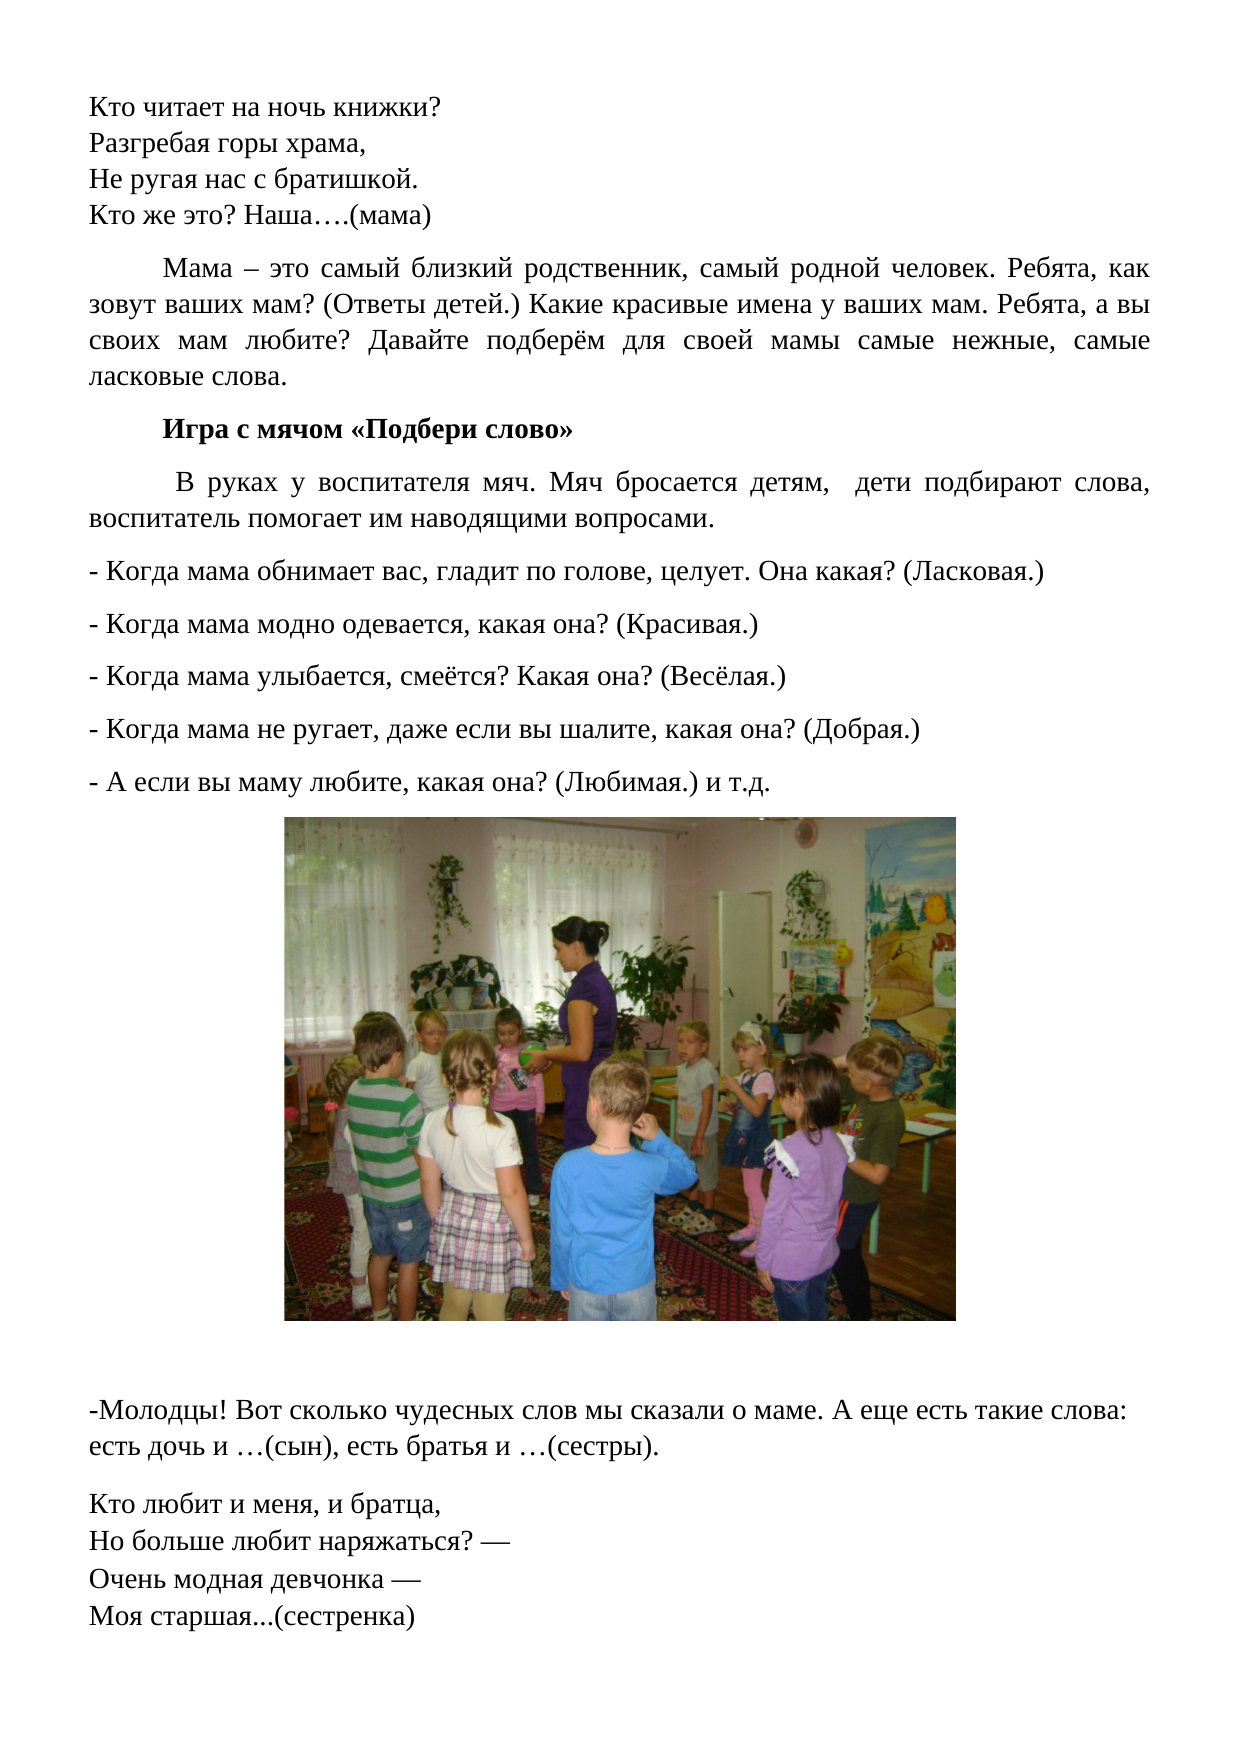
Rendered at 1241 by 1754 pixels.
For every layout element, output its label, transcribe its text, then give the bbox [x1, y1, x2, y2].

text - Когда мама не ругает, даже если вы шалите, какая она? (Добрая.) [89, 711, 1152, 745]
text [89, 89, 1152, 231]
picture [284, 817, 956, 1321]
text - Когда мама улыбается, смеётся? Какая она? (Весёлая.) [89, 658, 1152, 692]
text Мама – это самый близкий родственник, самый родной человек. Ребята, как зовут ваших мам? (Ответы детей.) Какие красивые имена у ваших мам. Ребята, а вы своих мам любите? Давайте подберём для своей мамы самые нежные, самые ласковые слова. [89, 250, 1152, 392]
text -Молодцы! Вот сколько чудесных слов мы сказали о маме. А еще есть такие слова: есть дочь и …(сын), есть братья и …(сестры). [89, 1392, 1152, 1462]
text - А если вы маму любите, какая она? (Любимая.) и т.д. [89, 764, 1152, 798]
text Игра с мячом «Подбери слово» [89, 411, 1152, 445]
text - Когда мама модно одевается, какая она? (Красивая.) [89, 606, 1152, 639]
text - Когда мама обнимает вас, гладит по голове, целует. Она какая? (Ласковая.) [89, 553, 1152, 586]
text Кто любит и меня, и братца, Но больше любит наряжаться? — Очень модная девчонка — Моя старшая...(сестренка) [89, 1482, 1152, 1632]
text В руках у воспитателя мяч. Мяч бросается детям, дети подбирают слова, воспитатель помогает им наводящими вопросами. [89, 464, 1152, 534]
